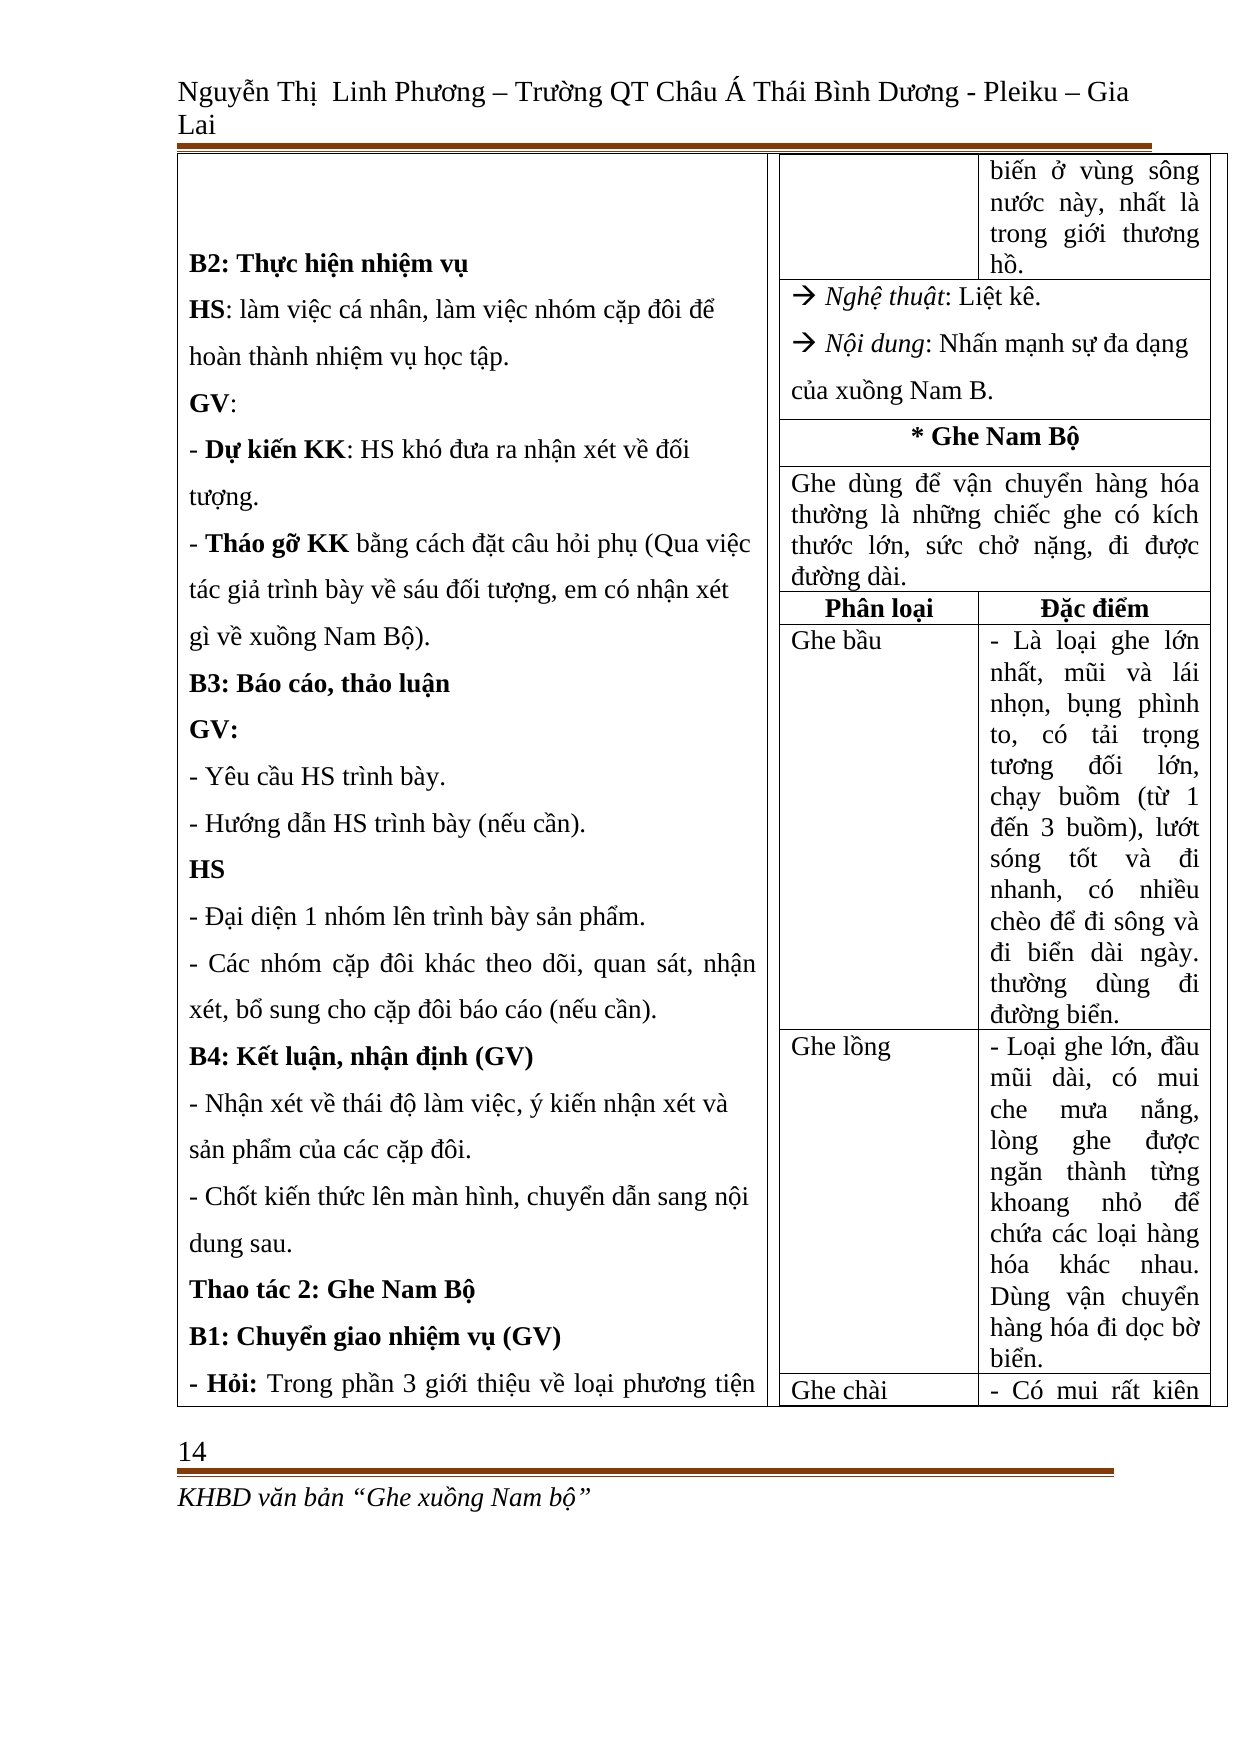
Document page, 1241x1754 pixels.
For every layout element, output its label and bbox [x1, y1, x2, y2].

table_cell [780, 592, 978, 624]
table_cell [780, 1374, 978, 1405]
table_cell [979, 1374, 1210, 1405]
table_cell [780, 280, 1210, 419]
table_cell [780, 467, 1210, 591]
table_cell [768, 154, 779, 1406]
table_cell [979, 155, 1210, 279]
table_cell [780, 625, 978, 1029]
table_cell [979, 1030, 1210, 1373]
table_cell [979, 625, 1210, 1029]
table_cell [178, 154, 767, 1406]
table_cell [780, 1030, 978, 1373]
table_cell [1211, 154, 1227, 1406]
table_cell [780, 155, 978, 279]
table_cell [780, 420, 1210, 466]
table_cell [979, 592, 1210, 624]
